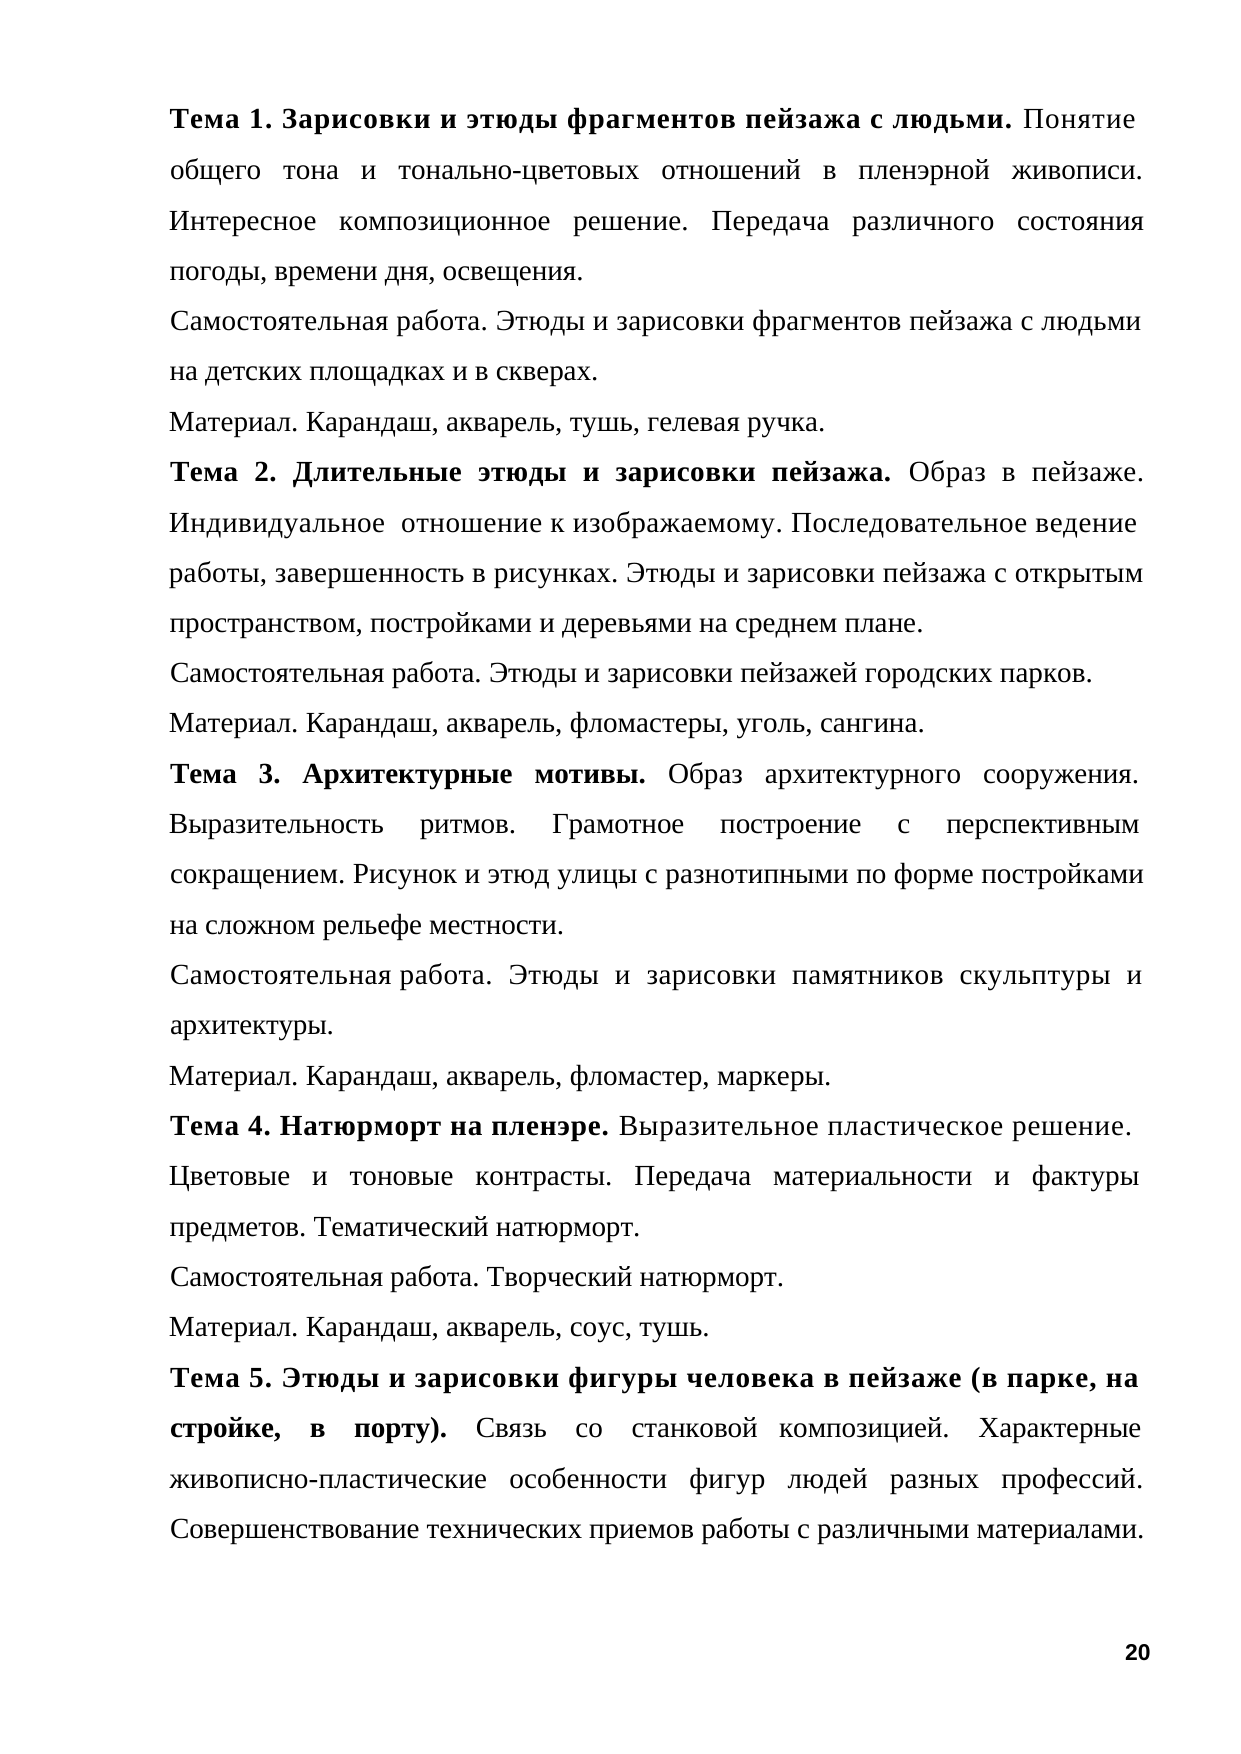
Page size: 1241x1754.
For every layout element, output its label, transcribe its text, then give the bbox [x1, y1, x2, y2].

text 20 [169, 1639, 1150, 1665]
text Материал. Карандаш, акварель, фломастер, маркеры. [169, 1045, 1151, 1095]
text Тема 1. Зарисовки и этюды фрагментов пейзажа с людьми. Понятие [169, 89, 1151, 139]
text пространством, постройками и деревьями на среднем плане. [169, 592, 1151, 642]
text Самостоятельная работа. Этюды и зарисовки фрагментов пейзажа с людьми [170, 290, 1151, 340]
text Самостоятельная работа. Этюды и зарисовки пейзажей городских парков. [170, 643, 1151, 693]
text погоды, времени дня, освещения. [169, 240, 1151, 290]
text стройке, в порту). Связь со станковой композицией. Характерные [170, 1398, 1151, 1448]
text на детских площадках и в скверах. [169, 341, 1151, 391]
text общего тона и тонально-цветовых отношений в пленэрной живописи. [170, 139, 1151, 189]
text на сложном рельефе местности. [169, 894, 1151, 944]
text Индивидуальное отношение к изображаемому. Последовательное ведение [169, 492, 1151, 542]
text Тема 2. Длительные этюды и зарисовки пейзажа. Образ в пейзаже. [170, 442, 1151, 492]
text сокращением. Рисунок и этюд улицы с разнотипными по форме постройками [170, 844, 1151, 894]
text Интересное композиционное решение. Передача различного состояния [169, 190, 1151, 240]
text Тема 4. Натюрморт на пленэре. Выразительное пластическое решение. [170, 1096, 1151, 1146]
text предметов. Тематический натюрморт. [169, 1196, 1151, 1246]
text архитектуры. [170, 995, 1151, 1045]
text Самостоятельная работа. Творческий натюрморт. [170, 1246, 1151, 1296]
text Совершенствование технических приемов работы с различными материалами. [170, 1498, 1151, 1548]
text Цветовые и тоновые контрасты. Передача материальности и фактуры [169, 1146, 1151, 1196]
text Выразительность ритмов. Грамотное построение с перспективным [169, 794, 1151, 844]
text Материал. Карандаш, акварель, тушь, гелевая ручка. [169, 391, 1151, 441]
text работы, завершенность в рисунках. Этюды и зарисовки пейзажа с открытым [169, 542, 1151, 592]
text Материал. Карандаш, акварель, фломастеры, уголь, сангина. [169, 693, 1151, 743]
text Тема 5. Этюды и зарисовки фигуры человека в пейзаже (в парке, на [170, 1348, 1151, 1398]
text живописно-пластические особенности фигур людей разных профессий. [169, 1448, 1151, 1498]
text Самостоятельная работа. Этюды и зарисовки памятников скульптуры и [170, 944, 1151, 994]
text Материал. Карандаш, акварель, соус, тушь. [169, 1297, 1151, 1347]
text Тема 3. Архитектурные мотивы. Образ архитектурного сооружения. [170, 744, 1151, 794]
